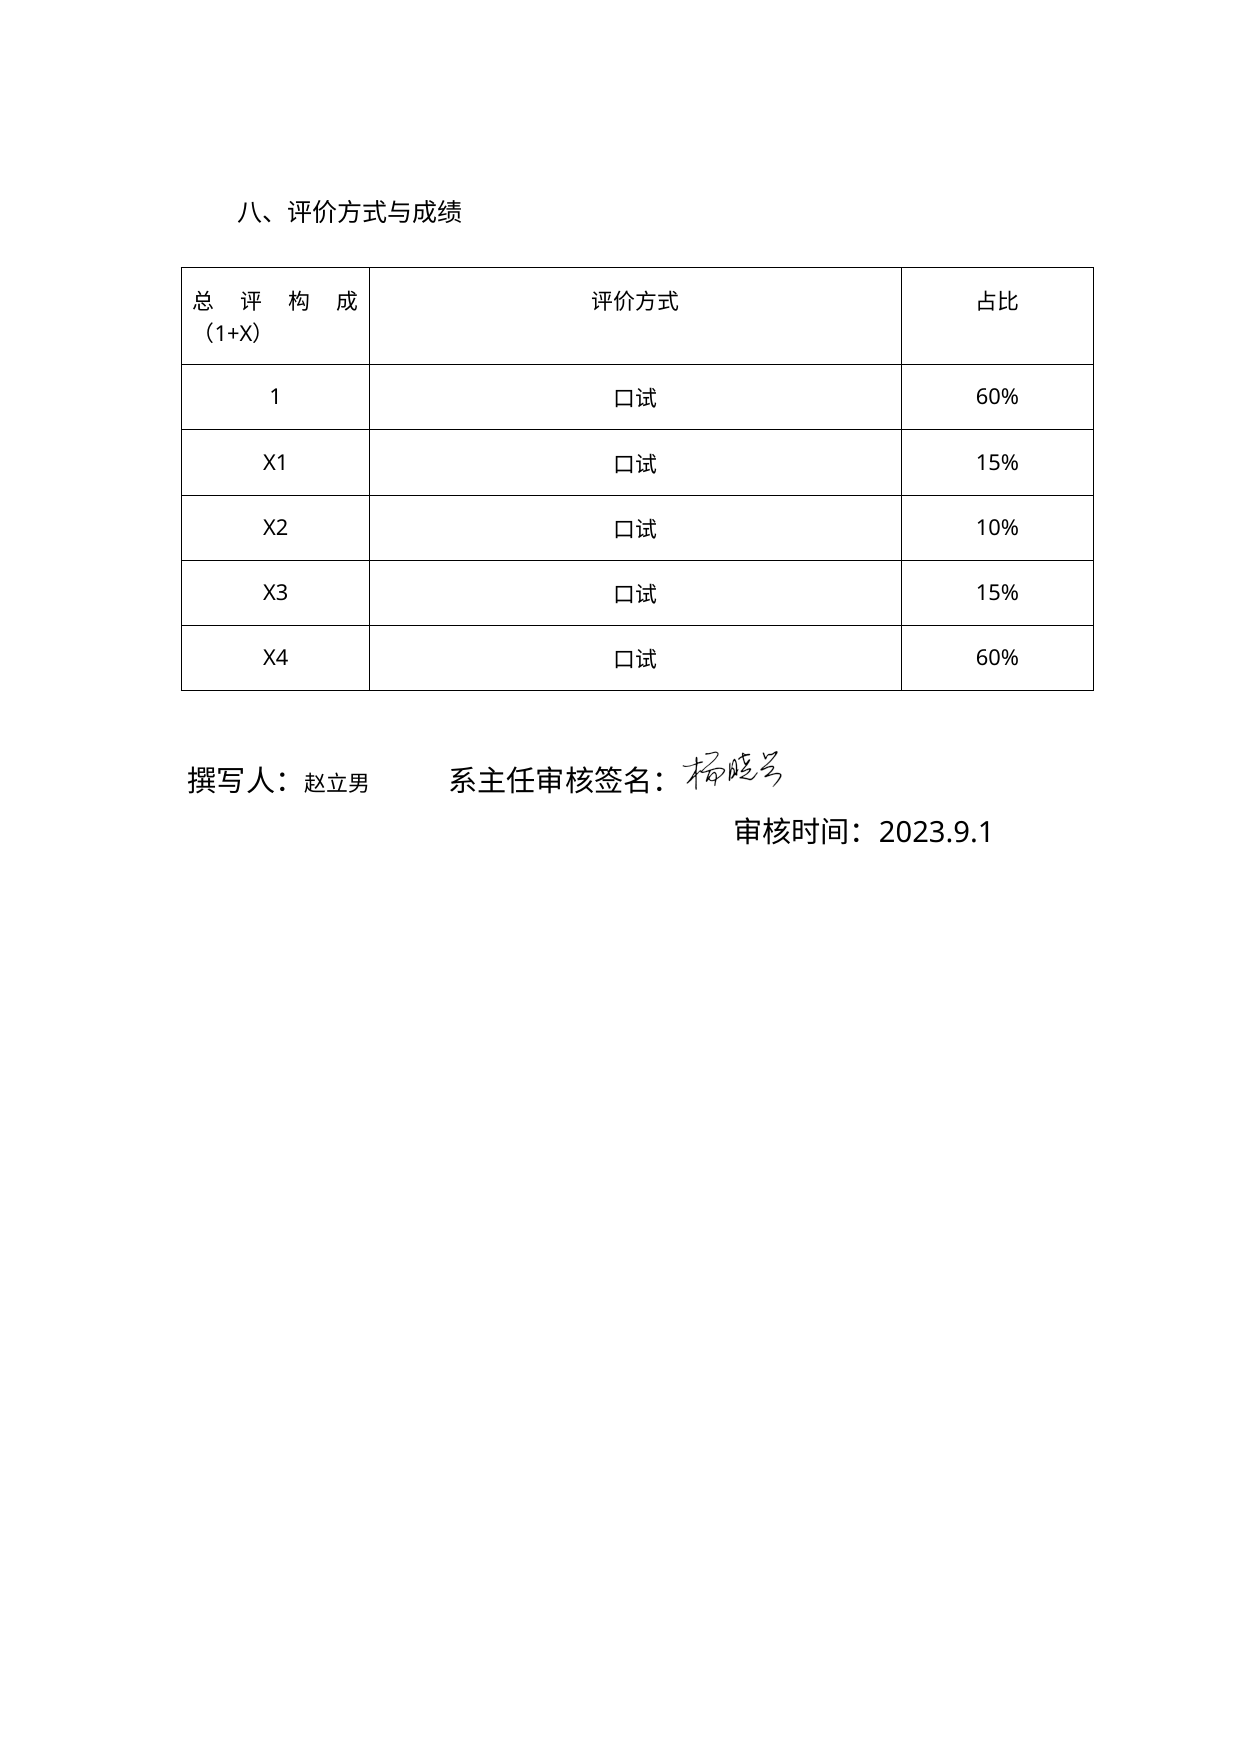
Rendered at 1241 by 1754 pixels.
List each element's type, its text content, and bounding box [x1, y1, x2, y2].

table_cell X3 [182, 561, 369, 625]
table_cell 60% [902, 626, 1093, 690]
table_header 总评构成（1+X） [182, 268, 369, 364]
table_cell 60% [902, 365, 1093, 429]
table_header 占比 [902, 268, 1093, 364]
table_cell 1 [182, 365, 369, 429]
table_cell 口试 [370, 626, 901, 690]
table_cell X1 [182, 430, 369, 494]
table_cell 15% [902, 561, 1093, 625]
table_cell X4 [182, 626, 369, 690]
table_cell 10% [902, 496, 1093, 560]
table_cell 口试 [370, 365, 901, 429]
table_cell 口试 [370, 430, 901, 494]
text 八、评价方式与成绩 [187, 192, 790, 229]
table_header 评价方式 [370, 268, 901, 364]
table_cell X2 [182, 496, 369, 560]
table_cell 口试 [370, 496, 901, 560]
table_cell 15% [902, 430, 1093, 494]
text 审核时间：2023.9.1 [187, 809, 994, 851]
text 撰写人：赵立男 系主任审核签名： [187, 748, 1053, 800]
table_cell 口试 [370, 561, 901, 625]
picture [681, 748, 785, 792]
